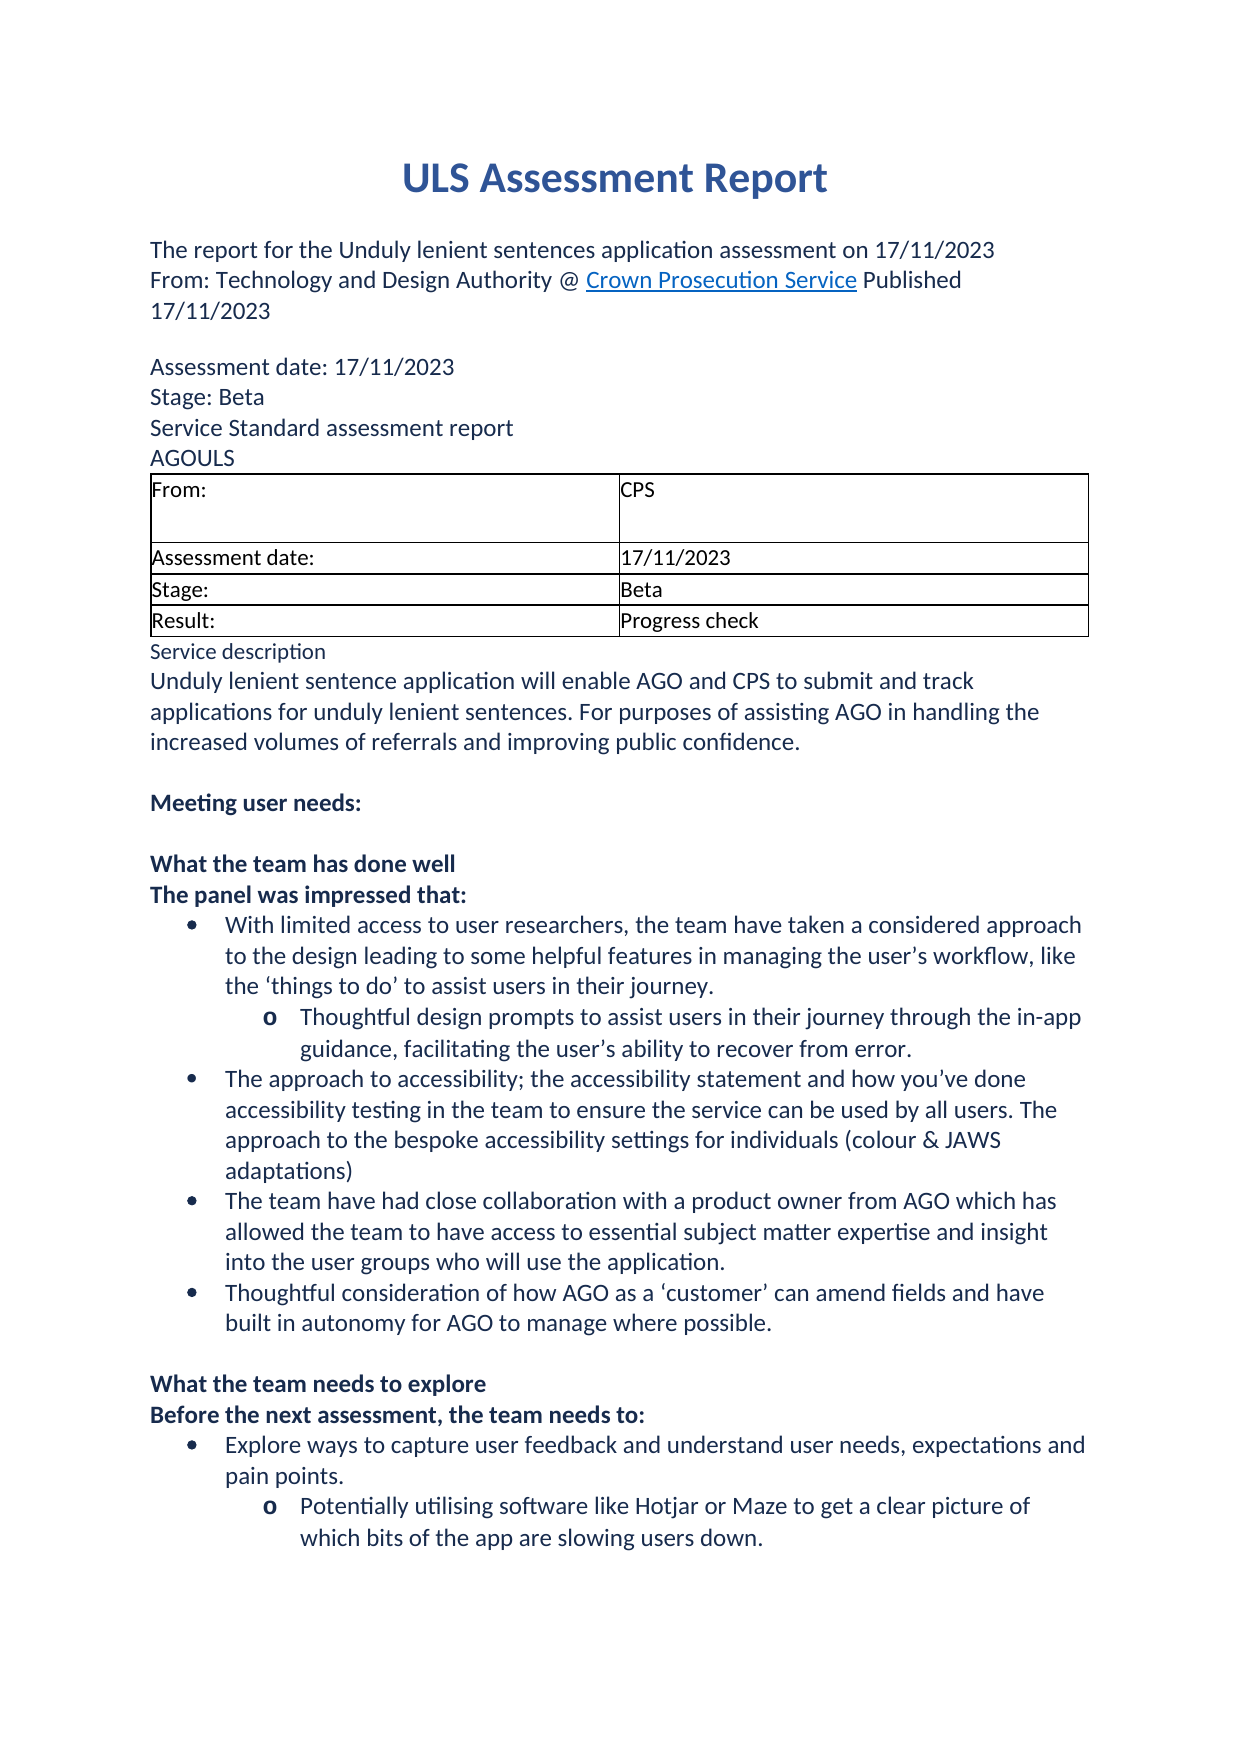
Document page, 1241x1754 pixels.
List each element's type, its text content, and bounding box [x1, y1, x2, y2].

text Before the next assessment, the team needs to: [150, 1399, 1090, 1429]
list Potentially utilising software like Hotjar or Maze to get a clear picture of which bits of the app are slowing users down. [262, 1491, 1090, 1553]
table_header From: [152, 475, 619, 542]
text Unduly lenient sentence application will enable AGO and CPS to submit and track applications for unduly lenient sentences. For purposes of assisting AGO in handling the increased volumes of referrals and improving public confidence. [150, 665, 1090, 757]
text The panel was impressed that: [150, 879, 1090, 909]
text Assessment date: 17/11/2023 [150, 351, 1090, 382]
table_cell 17/11/2023 [620, 543, 1088, 573]
table_cell Beta [620, 575, 1088, 604]
text Meeting user needs: [150, 787, 1090, 818]
table_cell Assessment date: [152, 543, 619, 573]
text AGOULS [150, 443, 1090, 473]
text What the team needs to explore [150, 1368, 1090, 1399]
text Stage: Beta [150, 382, 1090, 412]
text Service description [150, 637, 1090, 665]
table_cell Stage: [152, 575, 619, 604]
list Explore ways to capture user feedback and understand user needs, expectations and pain points. [187, 1429, 1090, 1491]
table_header CPS [620, 475, 1088, 542]
list Thoughtful design prompts to assist users in their journey through the in-app guidance, facilitating the user’s ability to recover from error. [262, 1001, 1090, 1063]
list The approach to accessibility; the accessibility statement and how you’ve done accessibility testing in the team to ensure the service can be used by all users. The approach to the bespoke accessibility settings for individuals (colour & JAWS adaptations) [187, 1063, 1090, 1185]
text The report for the Unduly lenient sentences application assessment on 17/11/2023 [150, 234, 1090, 264]
table_cell Result: [152, 606, 619, 636]
list Thoughtful consideration of how AGO as a ‘customer’ can amend fields and have built in autonomy for AGO to manage where possible. [187, 1277, 1090, 1338]
list With limited access to user researchers, the team have taken a considered approach to the design leading to some helpful features in managing the user’s workflow, like the ‘things to do’ to assist users in their journey. [187, 909, 1090, 1001]
text ULS Assessment Report [150, 150, 1090, 203]
text Service Standard assessment report [150, 412, 1090, 443]
table_cell Progress check [620, 606, 1088, 636]
list The team have had close collaboration with a product owner from AGO which has allowed the team to have access to essential subject matter expertise and insight into the user groups who will use the application. [187, 1185, 1090, 1277]
text From: Technology and Design Authority @ Crown Prosecution Service Published 17/11/2023 [150, 264, 1090, 326]
text What the team has done well [150, 848, 1090, 879]
